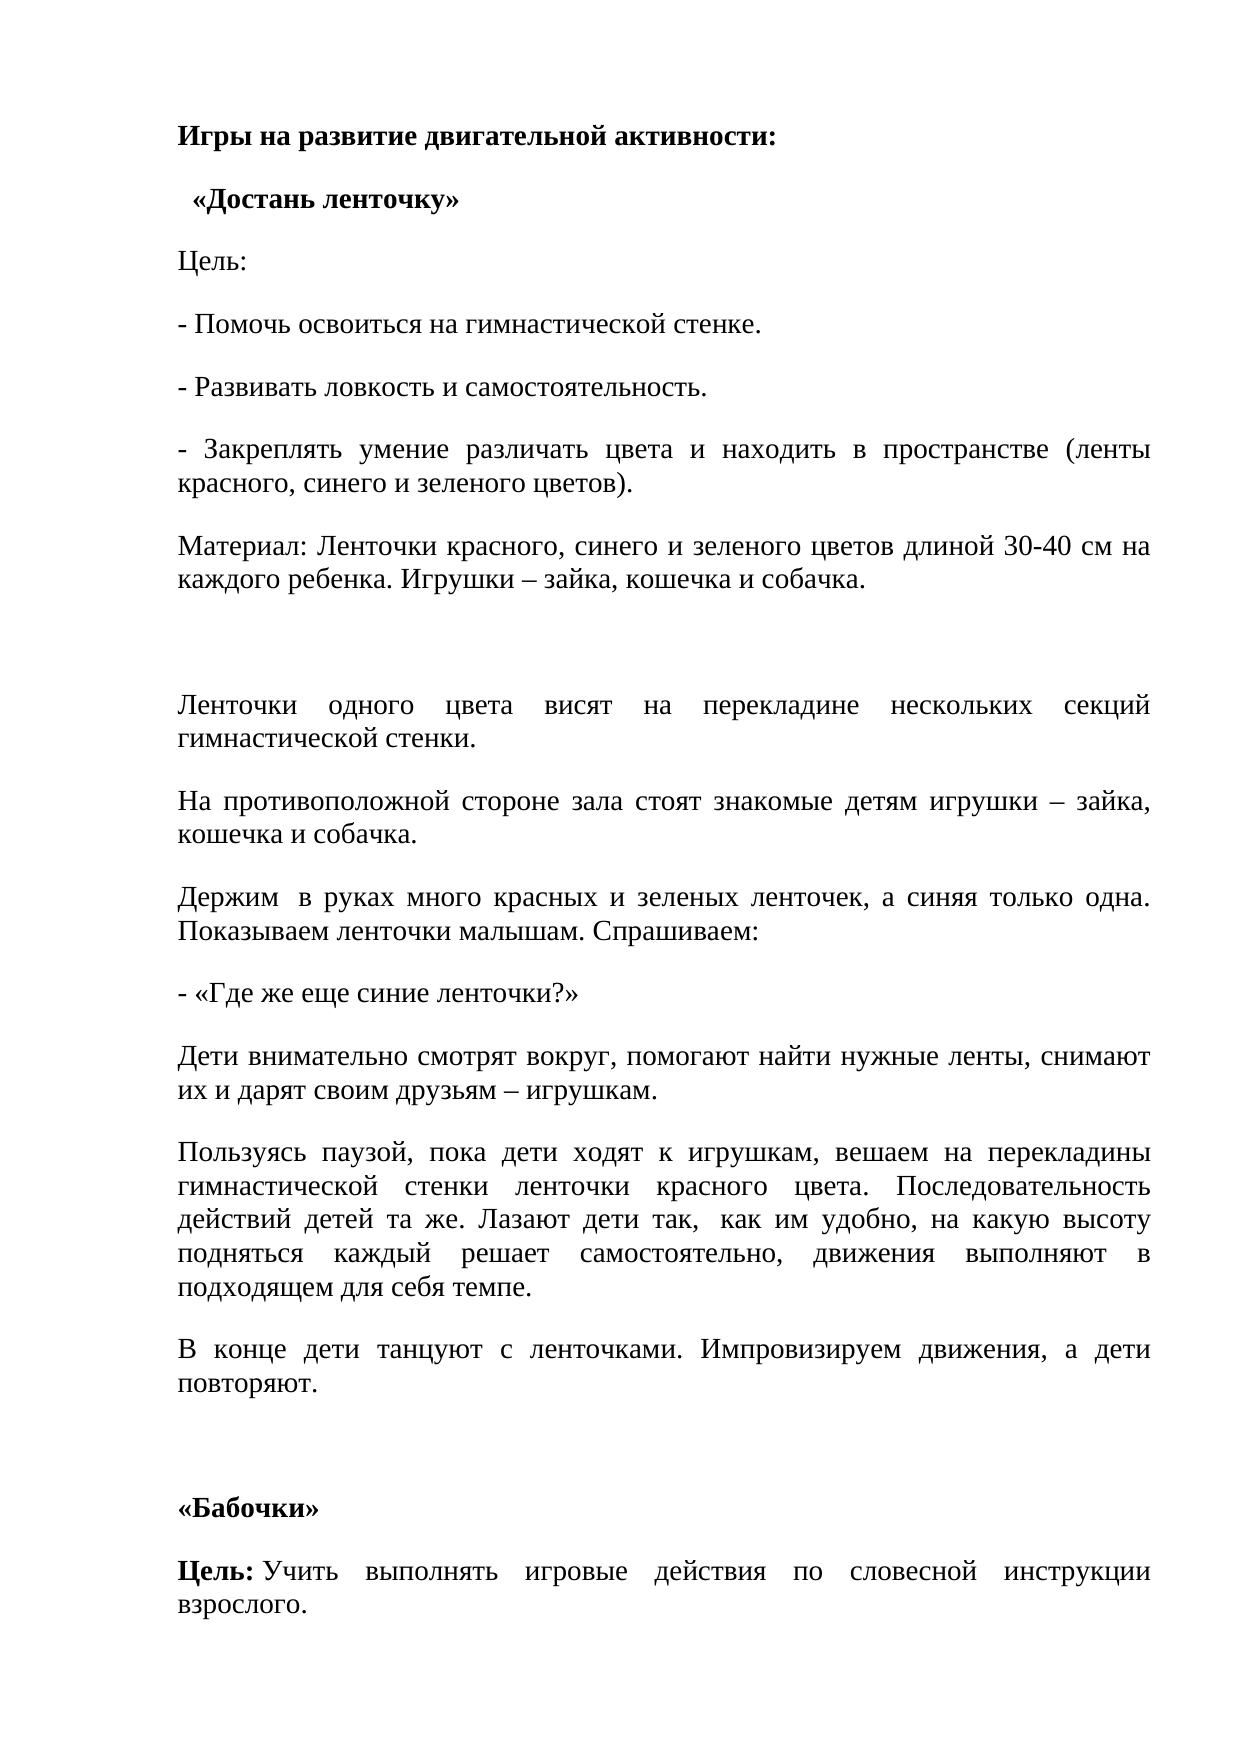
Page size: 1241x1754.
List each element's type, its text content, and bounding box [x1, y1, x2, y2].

text Цель: Учить выполнять игровые действия по словесной инструкции взрослого. [177, 1553, 1152, 1620]
text Пользуясь паузой, пока дети ходят к игрушкам, вешаем на перекладины гимнастической стенки ленточки красного цвета. Последовательность действий детей та же. Лазают дети так, как им удобно, на какую высоту подняться каждый решает самостоятельно, движения выполняют в подходящем для себя темпе. [177, 1134, 1152, 1302]
text - Помочь освоиться на гимнастической стенке. [177, 306, 1152, 340]
text Цель: [177, 243, 1152, 277]
text Материал: Ленточки красного, синего и зеленого цветов длиной 30-40 см на каждого ребенка. Игрушки – зайка, кошечка и собачка. [177, 528, 1152, 595]
text - «Где же еще синие ленточки?» [177, 976, 1152, 1009]
text Ленточки одного цвета висят на перекладине нескольких секций гимнастической стенки. [177, 687, 1152, 754]
text - Закреплять умение различать цвета и находить в пространстве (ленты красного, синего и зеленого цветов). [177, 432, 1152, 499]
text В конце дети танцуют с ленточками. Импровизируем движения, а дети повторяют. [177, 1331, 1152, 1398]
text Дети внимательно смотрят вокруг, помогают найти нужные ленты, снимают их и дарят своим друзьям – игрушкам. [177, 1038, 1152, 1105]
text «Бабочки» [177, 1490, 1152, 1524]
text - Развивать ловкость и самостоятельность. [177, 369, 1152, 402]
text Держим в руках много красных и зеленых ленточек, а синяя только одна. Показываем ленточки малышам. Спрашиваем: [177, 879, 1152, 946]
text «Достань ленточку» [177, 181, 1152, 214]
text Игры на развитие двигательной активности: [177, 118, 1152, 152]
text На противоположной стороне зала стоят знакомые детям игрушки – зайка, кошечка и собачка. [177, 783, 1152, 850]
